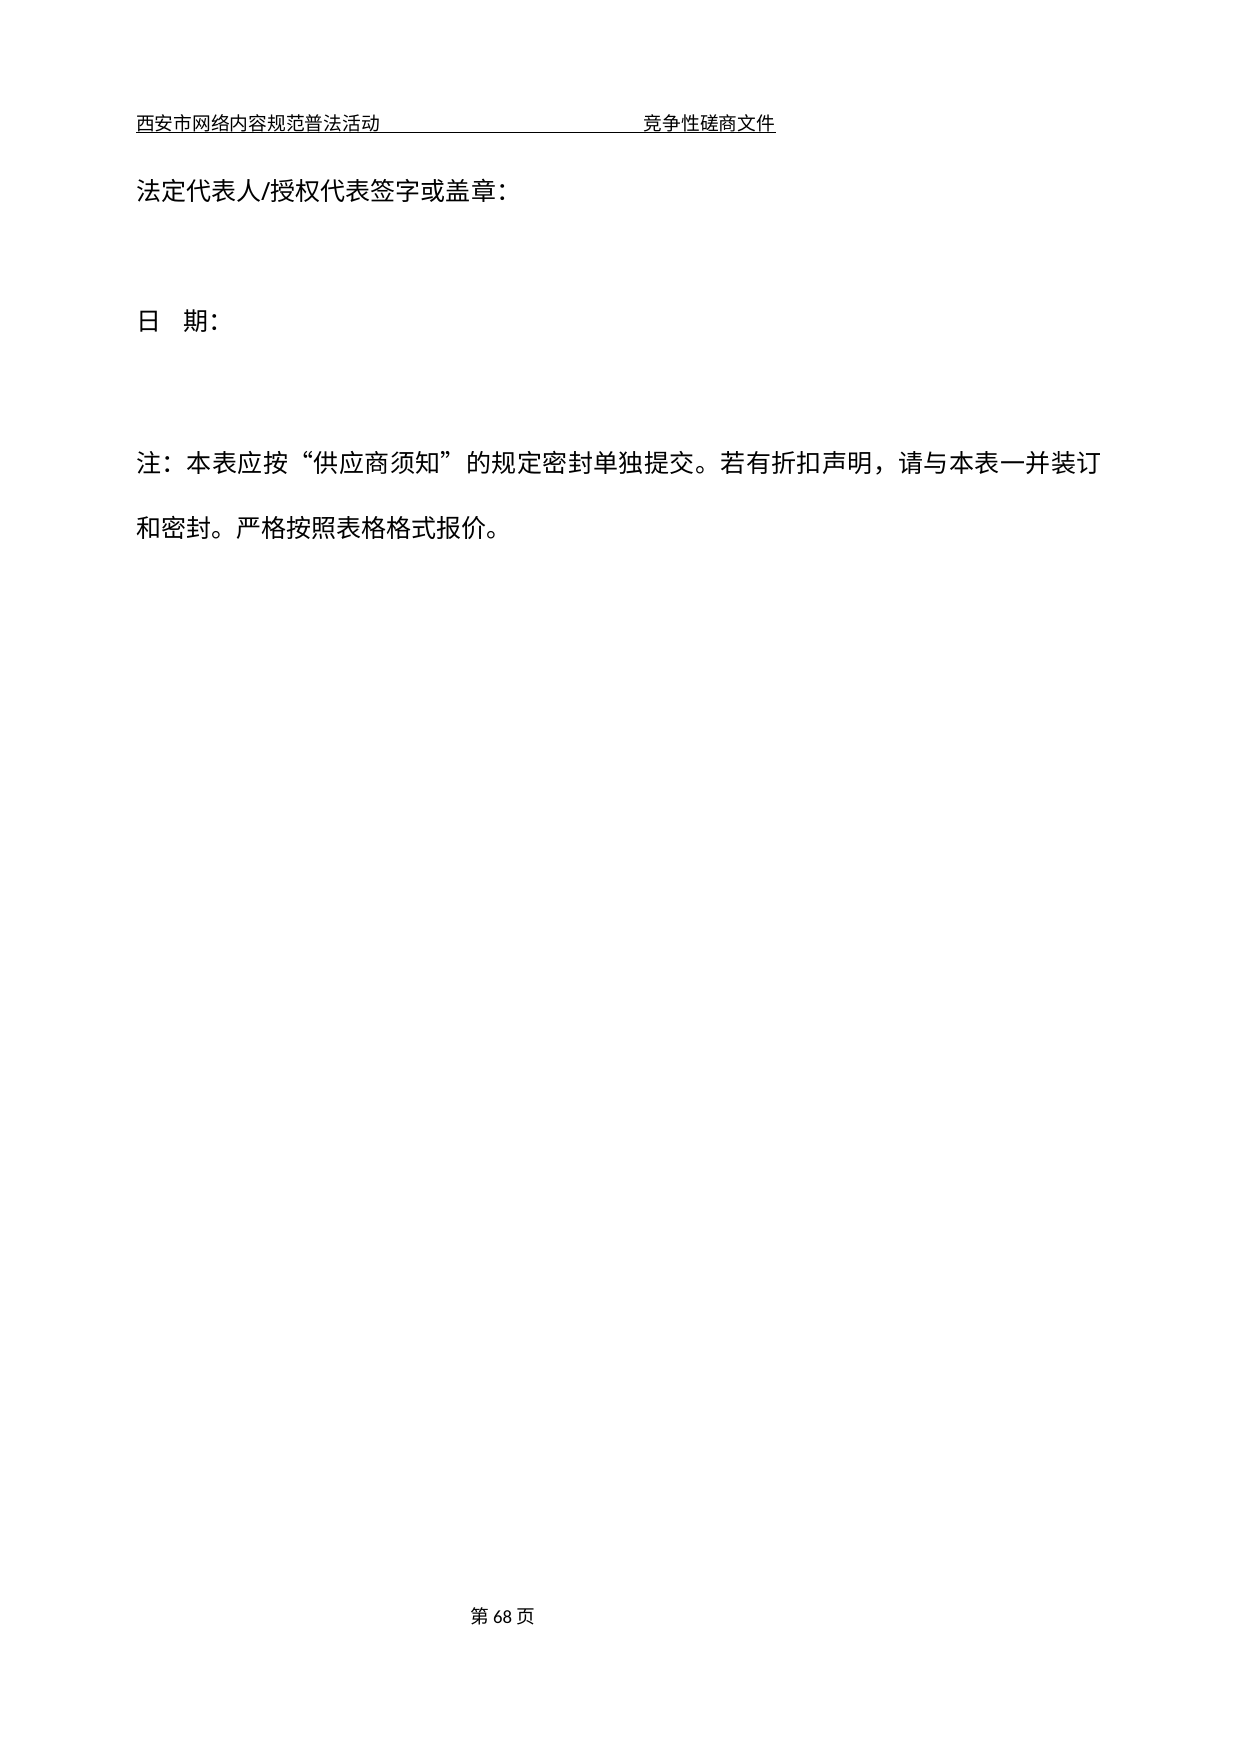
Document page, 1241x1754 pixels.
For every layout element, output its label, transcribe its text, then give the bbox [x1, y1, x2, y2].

text 法定代表人/授权代表签字或盖章： [136, 157, 1040, 222]
text 注：本表应按“供应商须知”的规定密封单独提交。若有折扣声明，请与本表一并装订和密封。严格按照表格格式报价。 [136, 429, 1104, 559]
text 日 期： [136, 287, 1040, 352]
